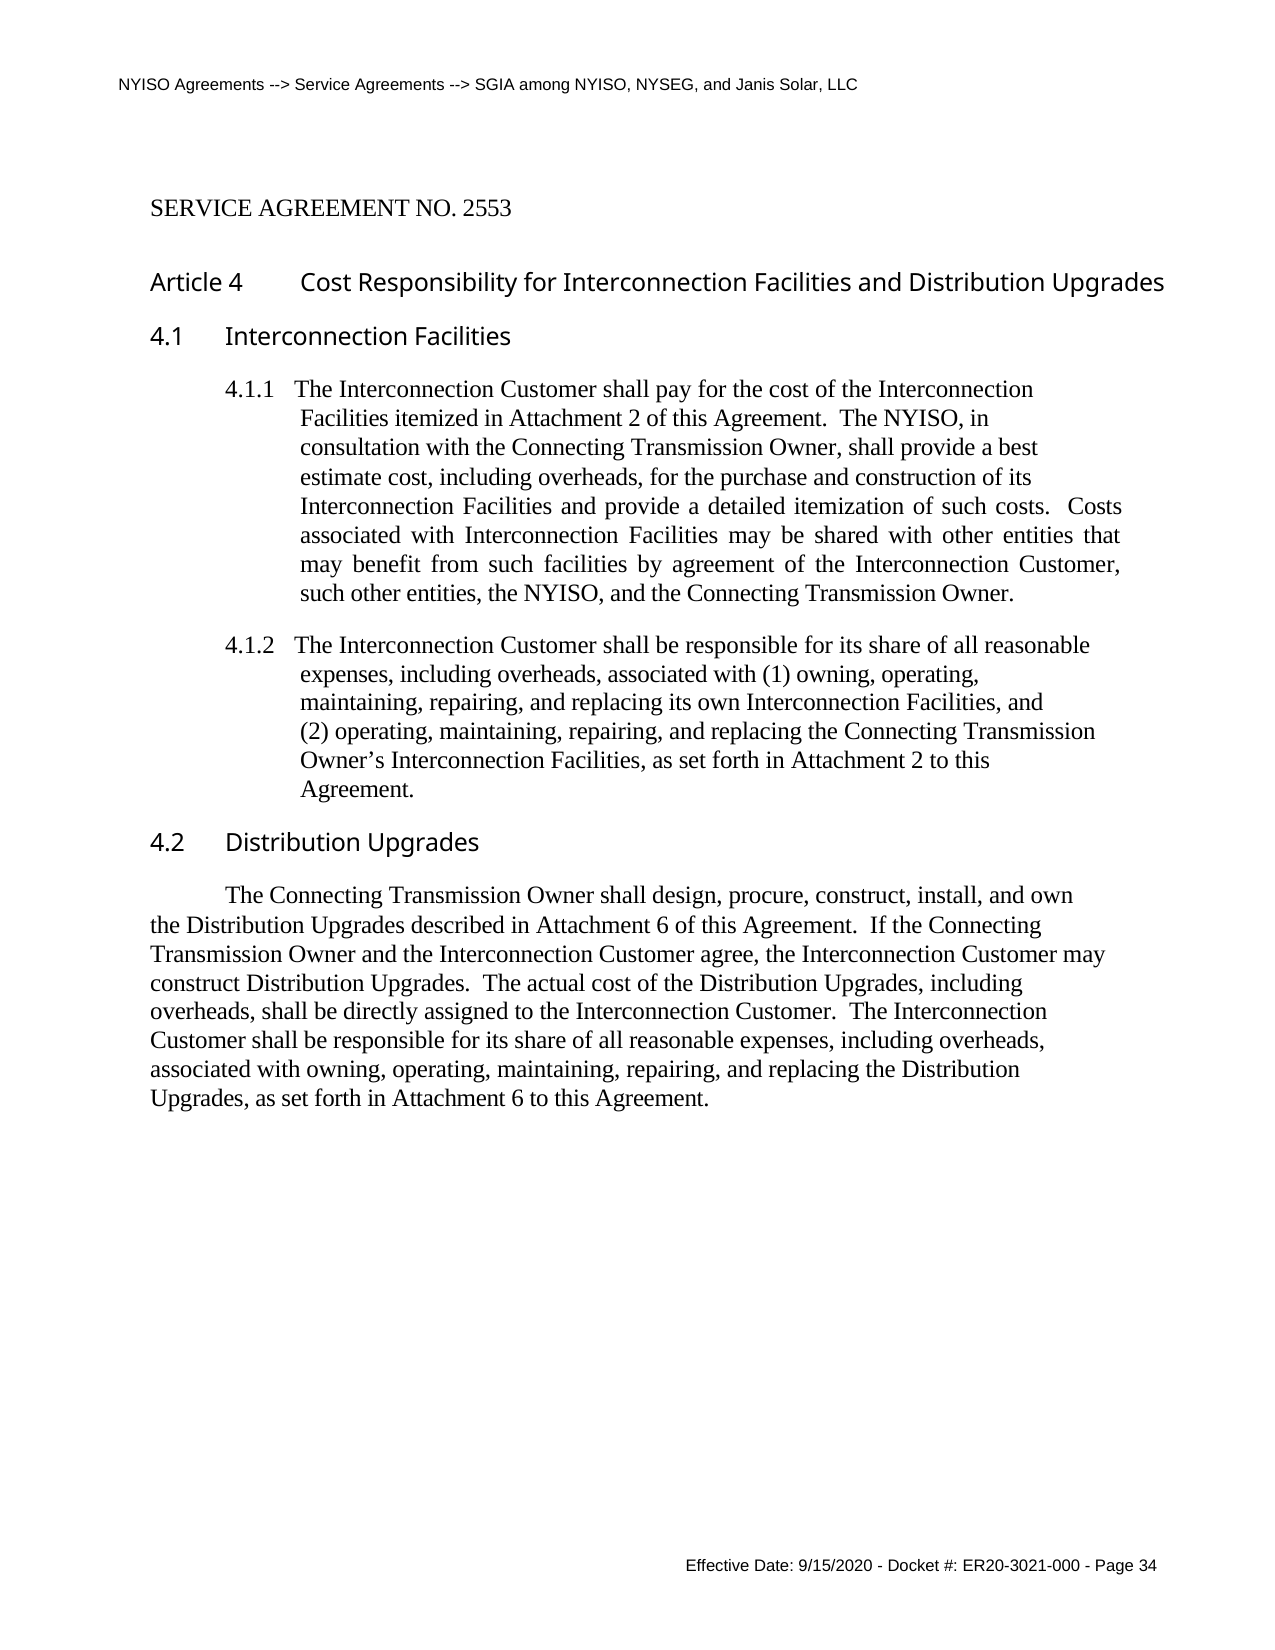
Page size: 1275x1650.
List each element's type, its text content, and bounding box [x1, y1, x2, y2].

text the Distribution Upgrades described in Attachment 6 of this Agreement. If the Connecting [150, 910, 1275, 939]
text The Connecting Transmission Owner shall design, procure, construct, install, and own [225, 881, 1275, 910]
text 4.2 Distribution Upgrades [150, 829, 1275, 858]
text Facilities itemized in Attachment 2 of this Agreement. The NYISO, in [300, 404, 1275, 432]
text Interconnection Facilities and provide a detailed itemization of such costs. Costs associated with Interconnection Facilities may be shared with other entities that may benefit from such facilities by agreement of the Interconnection Customer, such other entities, the NYISO, and the Connecting Transmission Owner. [300, 491, 1131, 607]
text consultation with the Connecting Transmission Owner, shall provide a best [300, 433, 1275, 462]
text Transmission Owner and the Interconnection Customer agree, the Interconnection Customer may construct Distribution Upgrades. The actual cost of the Distribution Upgrades, including overheads, shall be directly assigned to the Interconnection Customer. The Interconnection Customer shall be responsible for its share of all reasonable expenses, including overheads, associated with owning, operating, maintaining, repairing, and replacing the Distribution Upgrades, as set forth in Attachment 6 to this Agreement. [150, 939, 1144, 1112]
text 4.1.2 The Interconnection Customer shall be responsible for its share of all reasonable expenses, including overheads, associated with (1) owning, operating, maintaining, repairing, and replacing its own Interconnection Facilities, and [225, 631, 1124, 716]
text 4.1 Interconnection Facilities [150, 322, 1275, 351]
text 4.1.1 The Interconnection Customer shall pay for the cost of the Interconnection [225, 374, 1275, 403]
text Article 4 Cost Responsibility for Interconnection Facilities and Distribution Upgrades [150, 269, 1275, 297]
text SERVICE AGREEMENT NO. 2553 [150, 193, 1275, 222]
text (2) operating, maintaining, repairing, and replacing the Connecting Transmission Owner’s Interconnection Facilities, as set forth in Attachment 2 to this Agreement. [300, 716, 1132, 803]
text estimate cost, including overheads, for the purchase and construction of its [300, 462, 1275, 491]
